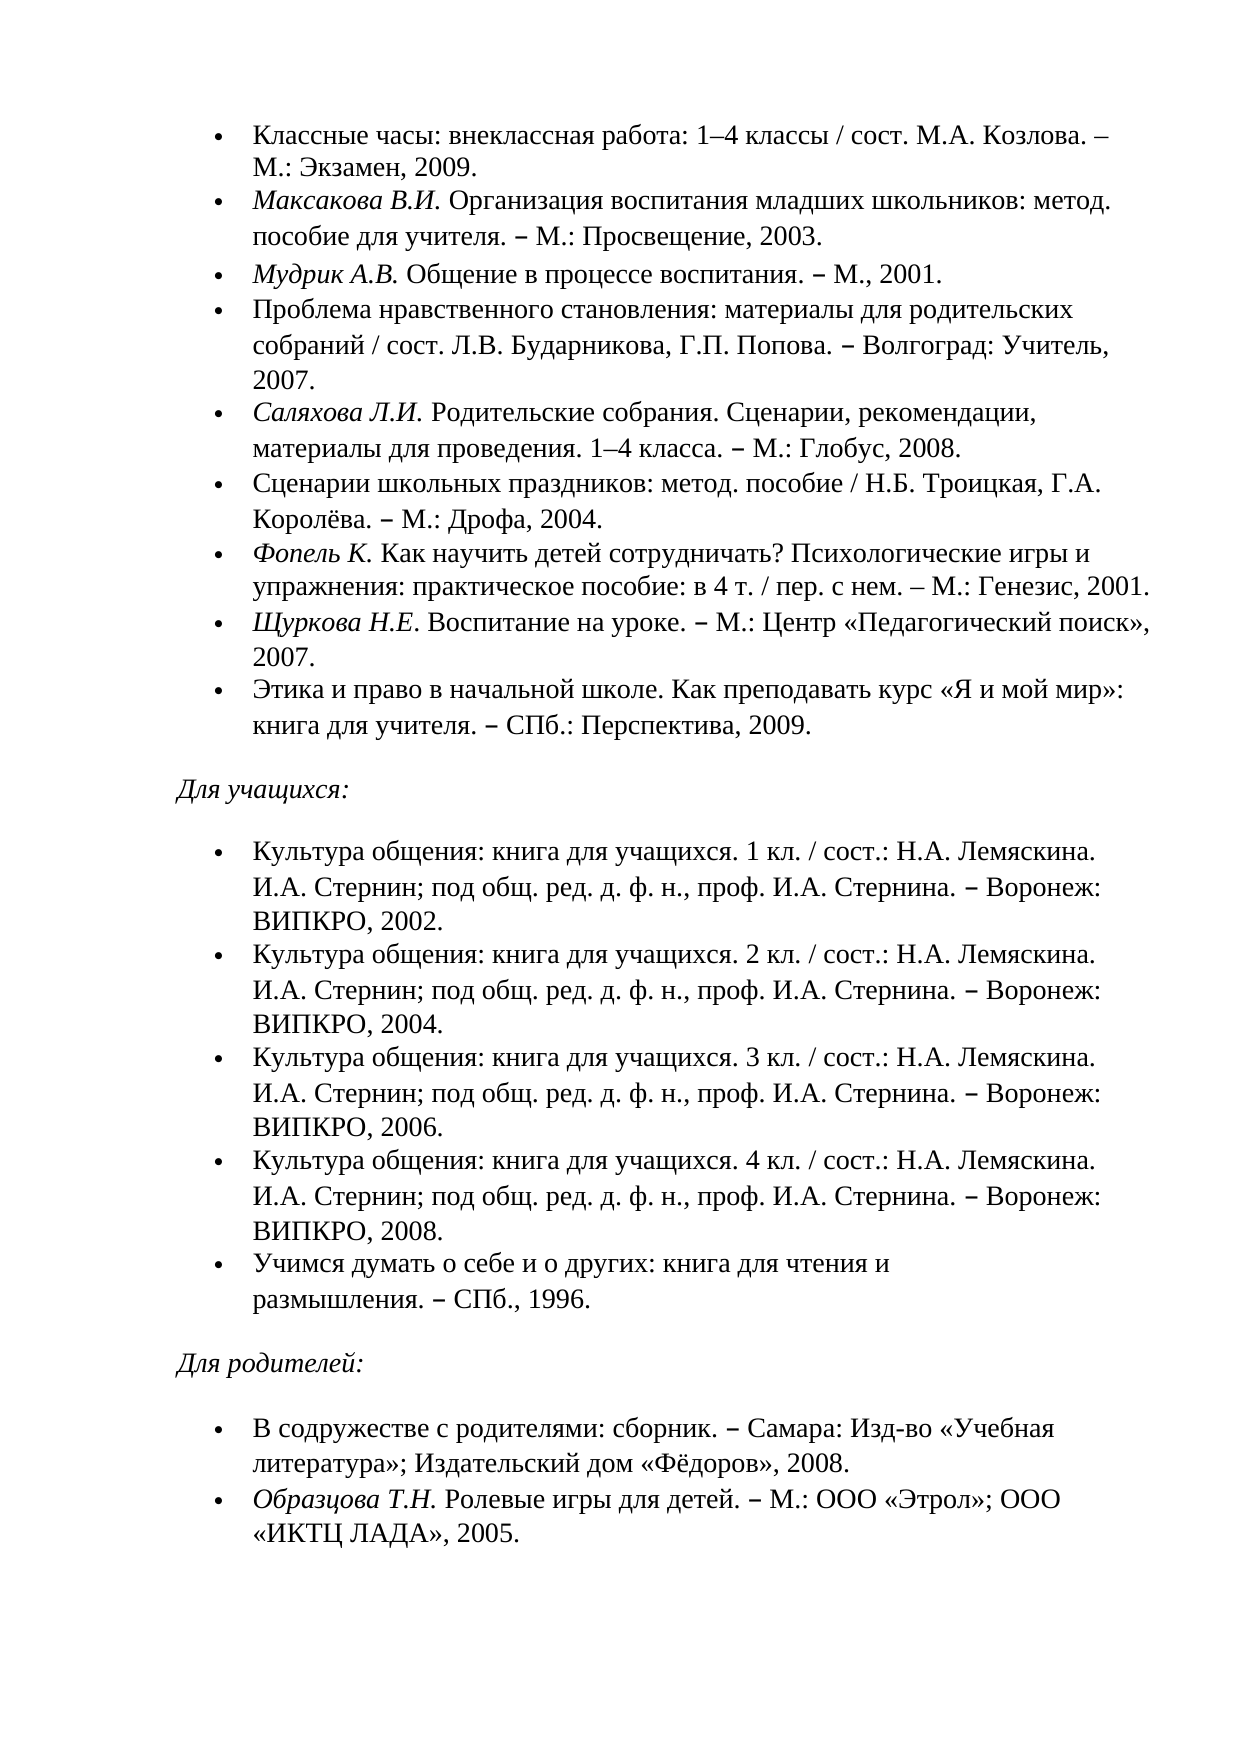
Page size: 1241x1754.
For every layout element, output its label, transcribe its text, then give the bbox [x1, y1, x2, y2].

list Культура общения: книга для учащихся. 3 кл. / сост.: Н.А. Лемяскина. И.А. Стернин; под общ. ред. д. ф. н., проф. И.А. Стернина. – Воронеж: ВИПКРО, 2006. [215, 1040, 1152, 1143]
list Проблема нравственного становления: материалы для родительских собраний / сост. Л.В. Бударникова, Г.П. Попова. – Волгоград: Учитель, 2007. [215, 292, 1152, 395]
list Учимся думать о себе и о других: книга для чтения и размышления. – СПб., 1996. [215, 1246, 1152, 1317]
list Культура общения: книга для учащихся. 4 кл. / сост.: Н.А. Лемяскина. И.А. Стернин; под общ. ред. д. ф. н., проф. И.А. Стернина. – Воронеж: ВИПКРО, 2008. [215, 1143, 1152, 1246]
list Мудрик А.В. Общение в процессе воспитания. – М., 2001. [215, 254, 1152, 292]
list Саляхова Л.И. Родительские собрания. Сценарии, рекомендации, материалы для проведения. 1–4 класса. – М.: Глобус, 2008. [215, 395, 1152, 466]
list Культура общения: книга для учащихся. 1 кл. / сост.: Н.А. Лемяскина. И.А. Стернин; под общ. ред. д. ф. н., проф. И.А. Стернина. – Воронеж: ВИПКРО, 2002. [215, 833, 1152, 937]
list Этика и право в начальной школе. Как преподавать курс «Я и мой мир»: книга для учителя. – СПб.: Перспектива, 2009. [215, 672, 1152, 743]
text Для учащихся: [177, 772, 1152, 804]
list Образцова Т.Н. Ролевые игры для детей. – М.: ООО «Этрол»; ООО «ИКТЦ ЛАДА», 2005. [215, 1478, 1152, 1549]
list Фопель К. Как научить детей сотрудничать? Психологические игры и упражнения: практическое пособие: в 4 т. / пер. с нем. – М.: Генезис, 2001. [215, 537, 1152, 601]
list Максакова В.И. Организация воспитания младших школьников: метод. пособие для учителя. – М.: Просвещение, 2003. [215, 183, 1152, 254]
list В содружестве с родителями: сборник. – Самара: Изд-во «Учебная литература»; Издательский дом «Фёдоров», 2008. [215, 1407, 1152, 1478]
list Классные часы: внеклассная работа: 1–4 классы / сост. М.А. Козлова. – М.: Экзамен, 2009. [215, 118, 1152, 183]
list Сценарии школьных праздников: метод. пособие / Н.Б. Троицкая, Г.А. Королёва. – М.: Дрофа, 2004. [215, 466, 1152, 537]
text Для родителей: [177, 1346, 1152, 1378]
list Щуркова Н.Е. Воспитание на уроке. – М.: Центр «Педагогический поиск», 2007. [215, 601, 1152, 672]
list Культура общения: книга для учащихся. 2 кл. / сост.: Н.А. Лемяскина. И.А. Стернин; под общ. ред. д. ф. н., проф. И.А. Стернина. – Воронеж: ВИПКРО, 2004. [215, 937, 1152, 1040]
